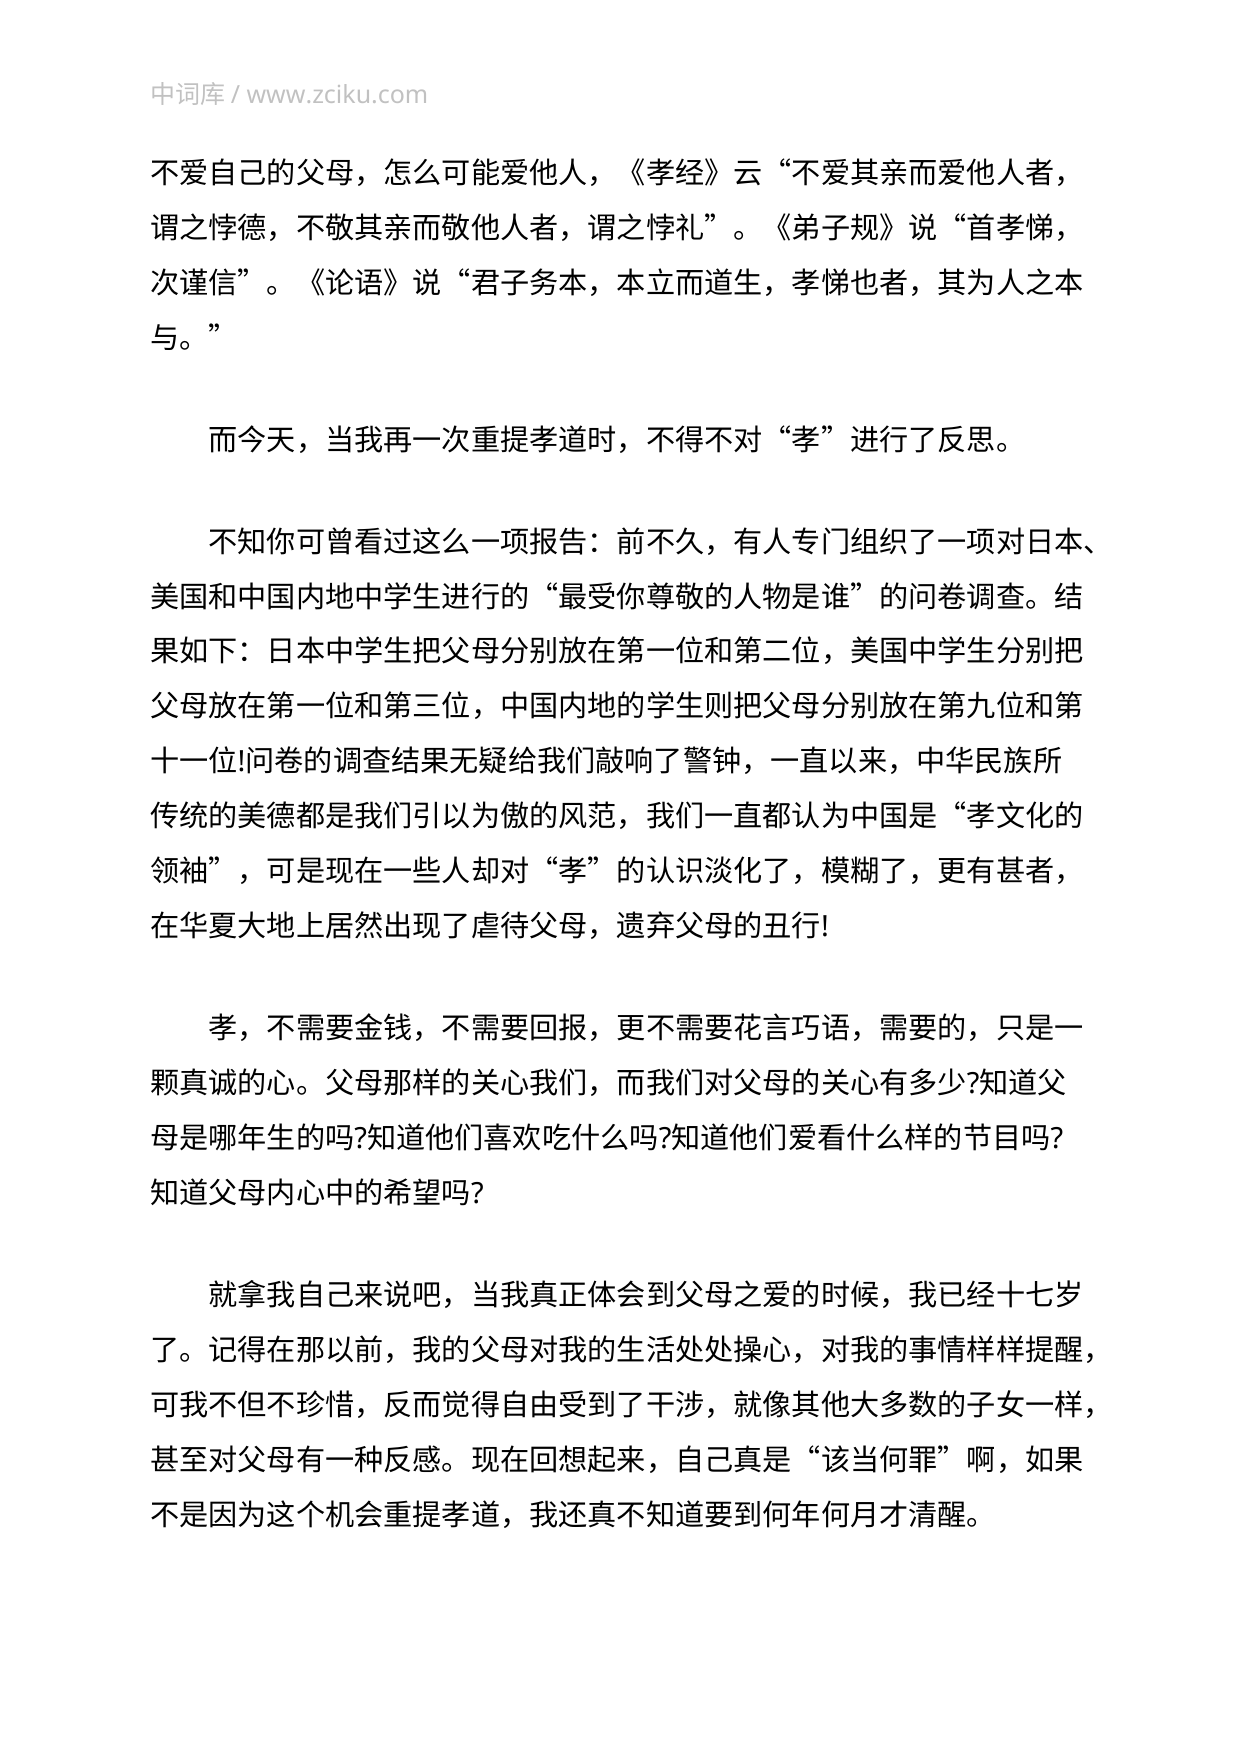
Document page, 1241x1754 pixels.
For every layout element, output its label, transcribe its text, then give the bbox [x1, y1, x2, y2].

text 孝，不需要金钱，不需要回报，更不需要花言巧语，需要的，只是一颗真诚的心。父母那样的关心我们，而我们对父母的关心有多少?知道父母是哪年生的吗?知道他们喜欢吃什么吗?知道他们爱看什么样的节目吗?知道父母内心中的希望吗? [150, 1004, 1090, 1212]
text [150, 150, 1090, 357]
text 不知你可曾看过这么一项报告：前不久，有人专门组织了一项对日本、美国和中国内地中学生进行的“最受你尊敬的人物是谁”的问卷调查。结果如下：日本中学生把父母分别放在第一位和第二位，美国中学生分别把父母放在第一位和第三位，中国内地的学生则把父母分别放在第九位和第十一位!问卷的调查结果无疑给我们敲响了警钟，一直以来，中华民族所传统的美德都是我们引以为傲的风范，我们一直都认为中国是“孝文化的领袖”，可是现在一些人却对“孝”的认识淡化了，模糊了，更有甚者，在华夏大地上居然出现了虐待父母，遗弃父母的丑行! [150, 518, 1090, 945]
text 而今天，当我再一次重提孝道时，不得不对“孝”进行了反思。 [150, 416, 1090, 459]
text 就拿我自己来说吧，当我真正体会到父母之爱的时候，我已经十七岁了。记得在那以前，我的父母对我的生活处处操心，对我的事情样样提醒，可我不但不珍惜，反而觉得自由受到了干涉，就像其他大多数的子女一样，甚至对父母有一种反感。现在回想起来，自己真是“该当何罪”啊，如果不是因为这个机会重提孝道，我还真不知道要到何年何月才清醒。 [150, 1271, 1090, 1533]
